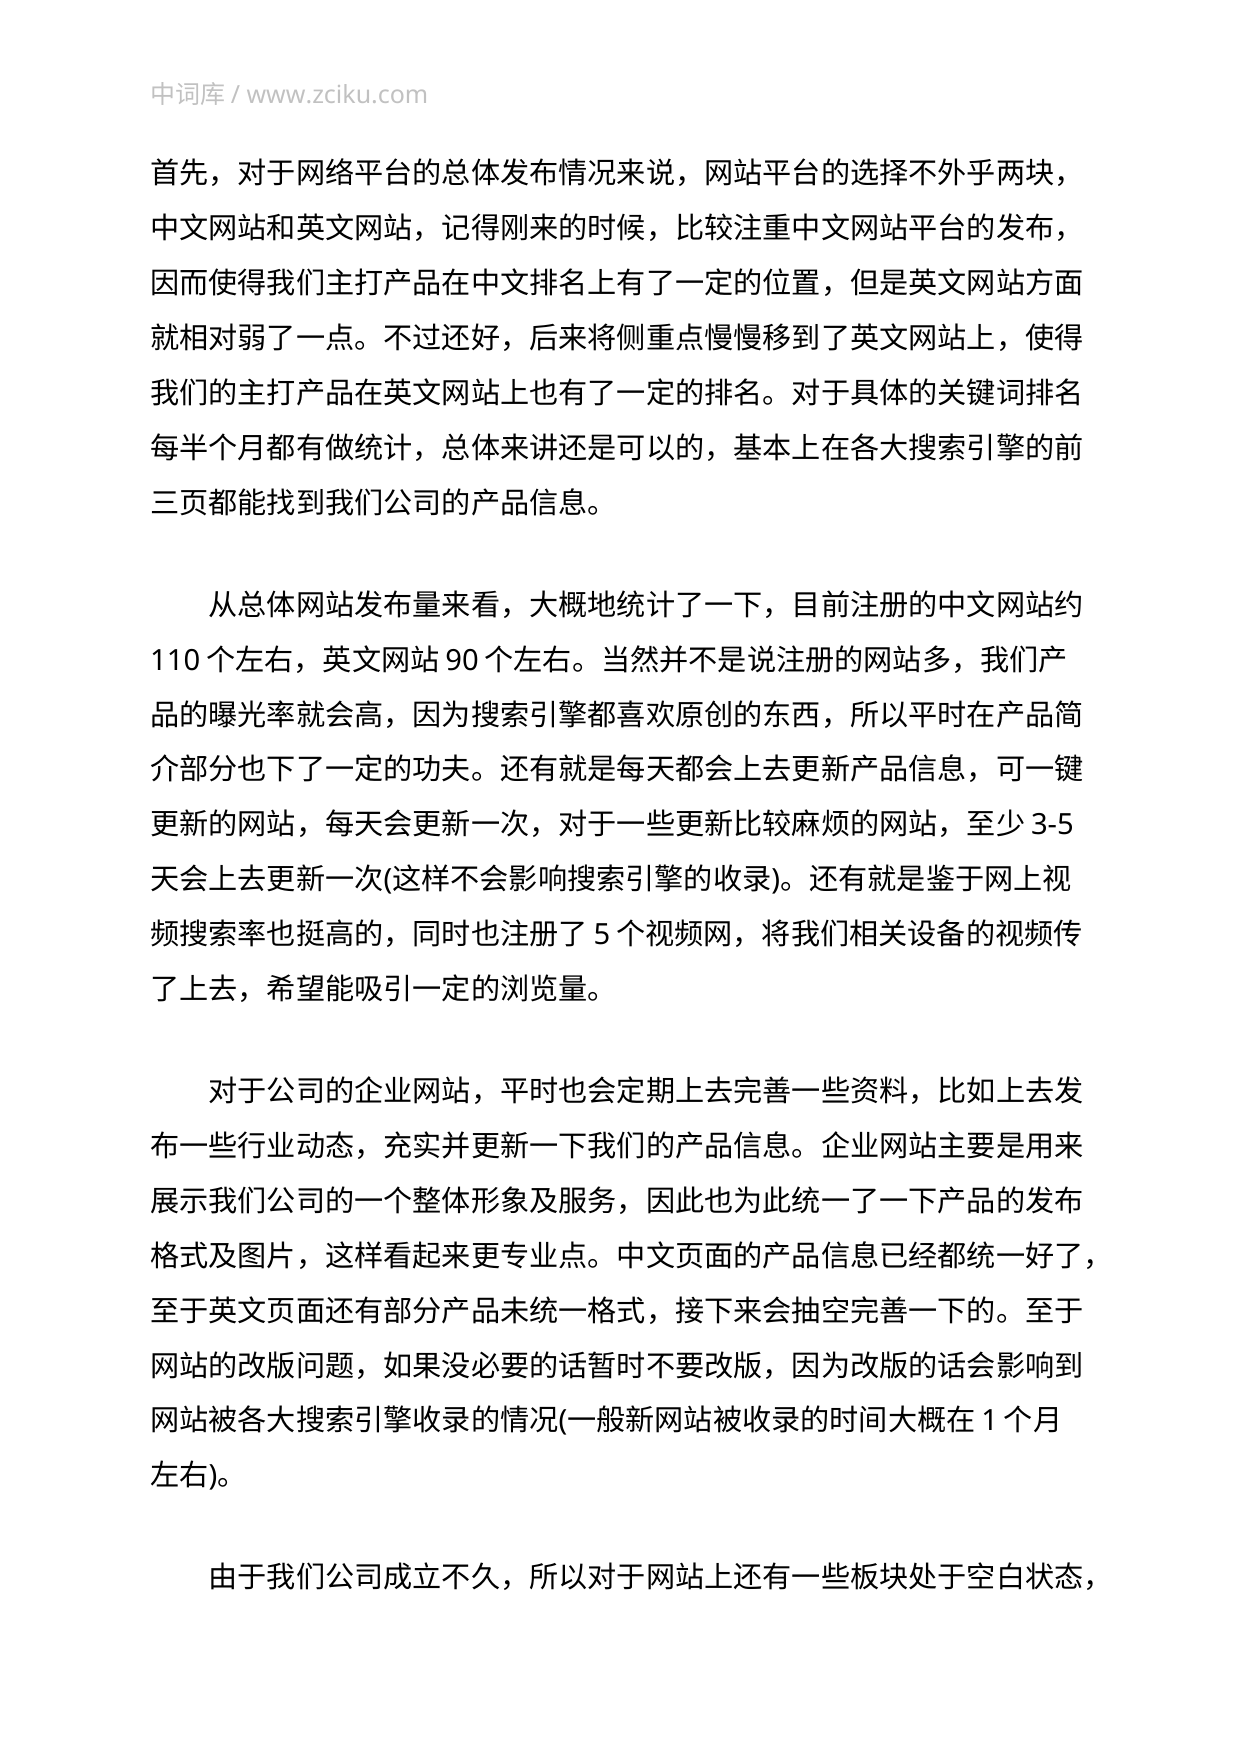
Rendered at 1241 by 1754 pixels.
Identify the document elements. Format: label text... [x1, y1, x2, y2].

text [150, 150, 1090, 522]
text 对于公司的企业网站，平时也会定期上去完善一些资料，比如上去发布一些行业动态，充实并更新一下我们的产品信息。企业网站主要是用来展示我们公司的一个整体形象及服务，因此也为此统一了一下产品的发布格式及图片，这样看起来更专业点。中文页面的产品信息已经都统一好了，至于英文页面还有部分产品未统一格式，接下来会抽空完善一下的。至于网站的改版问题，如果没必要的话暂时不要改版，因为改版的话会影响到网站被各大搜索引擎收录的情况(一般新网站被收录的时间大概在1个月左右)。 [150, 1068, 1090, 1494]
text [150, 1554, 1090, 1596]
text 从总体网站发布量来看，大概地统计了一下，目前注册的中文网站约110个左右，英文网站90个左右。当然并不是说注册的网站多，我们产品的曝光率就会高，因为搜索引擎都喜欢原创的东西，所以平时在产品简介部分也下了一定的功夫。还有就是每天都会上去更新产品信息，可一键更新的网站，每天会更新一次，对于一些更新比较麻烦的网站，至少3-5天会上去更新一次(这样不会影响搜索引擎的收录)。还有就是鉴于网上视频搜索率也挺高的，同时也注册了5个视频网，将我们相关设备的视频传了上去，希望能吸引一定的浏览量。 [150, 581, 1090, 1008]
